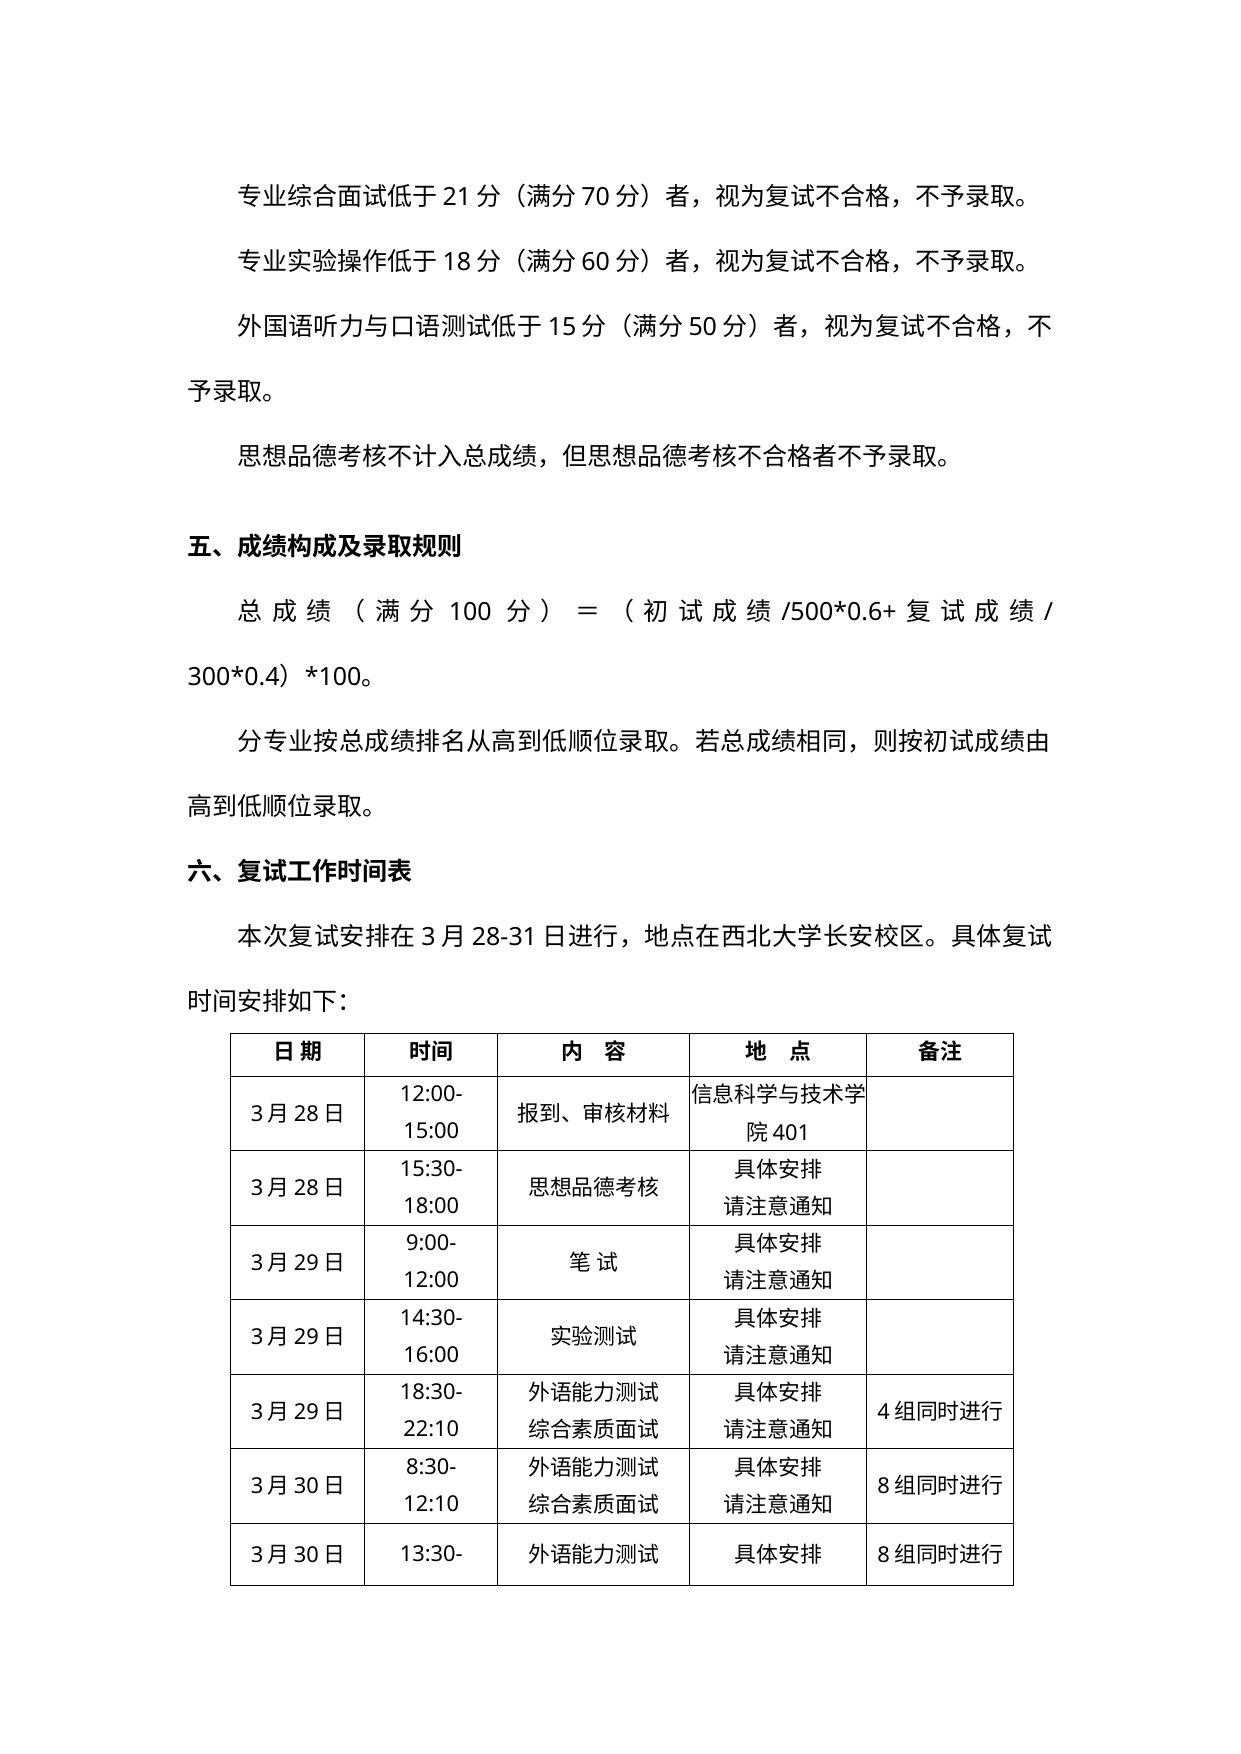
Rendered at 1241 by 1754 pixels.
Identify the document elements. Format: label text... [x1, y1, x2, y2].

text 分专业按总成绩排名从高到低顺位录取。若总成绩相同，则按初试成绩由高到低顺位录取。 [187, 707, 1053, 837]
table_cell 4组同时进行 [867, 1375, 1013, 1448]
table_cell 笔 试 [498, 1226, 689, 1299]
table_cell 具体安排 请注意通知 [690, 1375, 866, 1448]
text 总成绩（满分100分）＝（初试成绩/500*0.6+复试成绩/300*0.4）*100。 [187, 577, 1053, 707]
table_header 时间 [365, 1034, 497, 1076]
table_cell 13:30- 17:10 [365, 1524, 497, 1585]
text 专业综合面试低于21分（满分70分）者，视为复试不合格，不予录取。 [187, 162, 1053, 227]
table_cell 实验测试 [498, 1300, 689, 1374]
table_cell 3月29日 [231, 1226, 364, 1299]
text 五、成绩构成及录取规则 [187, 512, 1053, 577]
text 专业实验操作低于18分（满分60分）者，视为复试不合格，不予录取。 [187, 227, 1053, 292]
table_cell 3月29日 [231, 1375, 364, 1448]
table_cell 具体安排 请注意通知 [690, 1226, 866, 1299]
table_cell 思想品德考核 [498, 1151, 689, 1225]
table_cell 3月30日 [231, 1449, 364, 1523]
table_cell 具体安排 请注意通知 [690, 1449, 866, 1523]
text 思想品德考核不计入总成绩，但思想品德考核不合格者不予录取。 [187, 422, 1053, 487]
table_cell 外语能力测试 综合素质面试 [498, 1524, 689, 1585]
table_cell 3月30日 [231, 1524, 364, 1585]
table_cell 外语能力测试 综合素质面试 [498, 1449, 689, 1523]
table_cell 3月29日 [231, 1300, 364, 1374]
table_cell 8:30- 12:10 [365, 1449, 497, 1523]
table_cell 信息科学与技术学院401 [690, 1077, 866, 1150]
text 六、复试工作时间表 [187, 837, 1053, 902]
table_cell 14:30- 16:00 [365, 1300, 497, 1374]
text 外国语听力与口语测试低于15分（满分50分）者，视为复试不合格，不予录取。 [187, 292, 1053, 422]
table_cell [867, 1300, 1013, 1374]
table_cell 3月28日 [231, 1151, 364, 1225]
table_cell 3月28日 [231, 1077, 364, 1150]
table_cell 具体安排 请注意通知 [690, 1151, 866, 1225]
table_cell [867, 1226, 1013, 1299]
table_cell [867, 1077, 1013, 1150]
table_cell 具体安排 请注意通知 [690, 1524, 866, 1585]
table_header 内 容 [498, 1034, 689, 1076]
table_cell 具体安排 请注意通知 [690, 1300, 866, 1374]
table_cell 18:30- 22:10 [365, 1375, 497, 1448]
table_cell 15:30- 18:00 [365, 1151, 497, 1225]
table_cell 12:00- 15:00 [365, 1077, 497, 1150]
table_header 备注 [867, 1034, 1013, 1076]
table_cell 8组同时进行 [867, 1449, 1013, 1523]
table_cell 报到、审核材料 [498, 1077, 689, 1150]
table_header 地 点 [690, 1034, 866, 1076]
text 本次复试安排在3月28-31日进行，地点在西北大学长安校区。具体复试时间安排如下： [187, 902, 1053, 1032]
table_cell [867, 1151, 1013, 1225]
table_cell 8组同时进行 [867, 1524, 1013, 1585]
table_cell 外语能力测试 综合素质面试 [498, 1375, 689, 1448]
table_cell 9:00- 12:00 [365, 1226, 497, 1299]
table_header 日 期 [231, 1034, 364, 1076]
